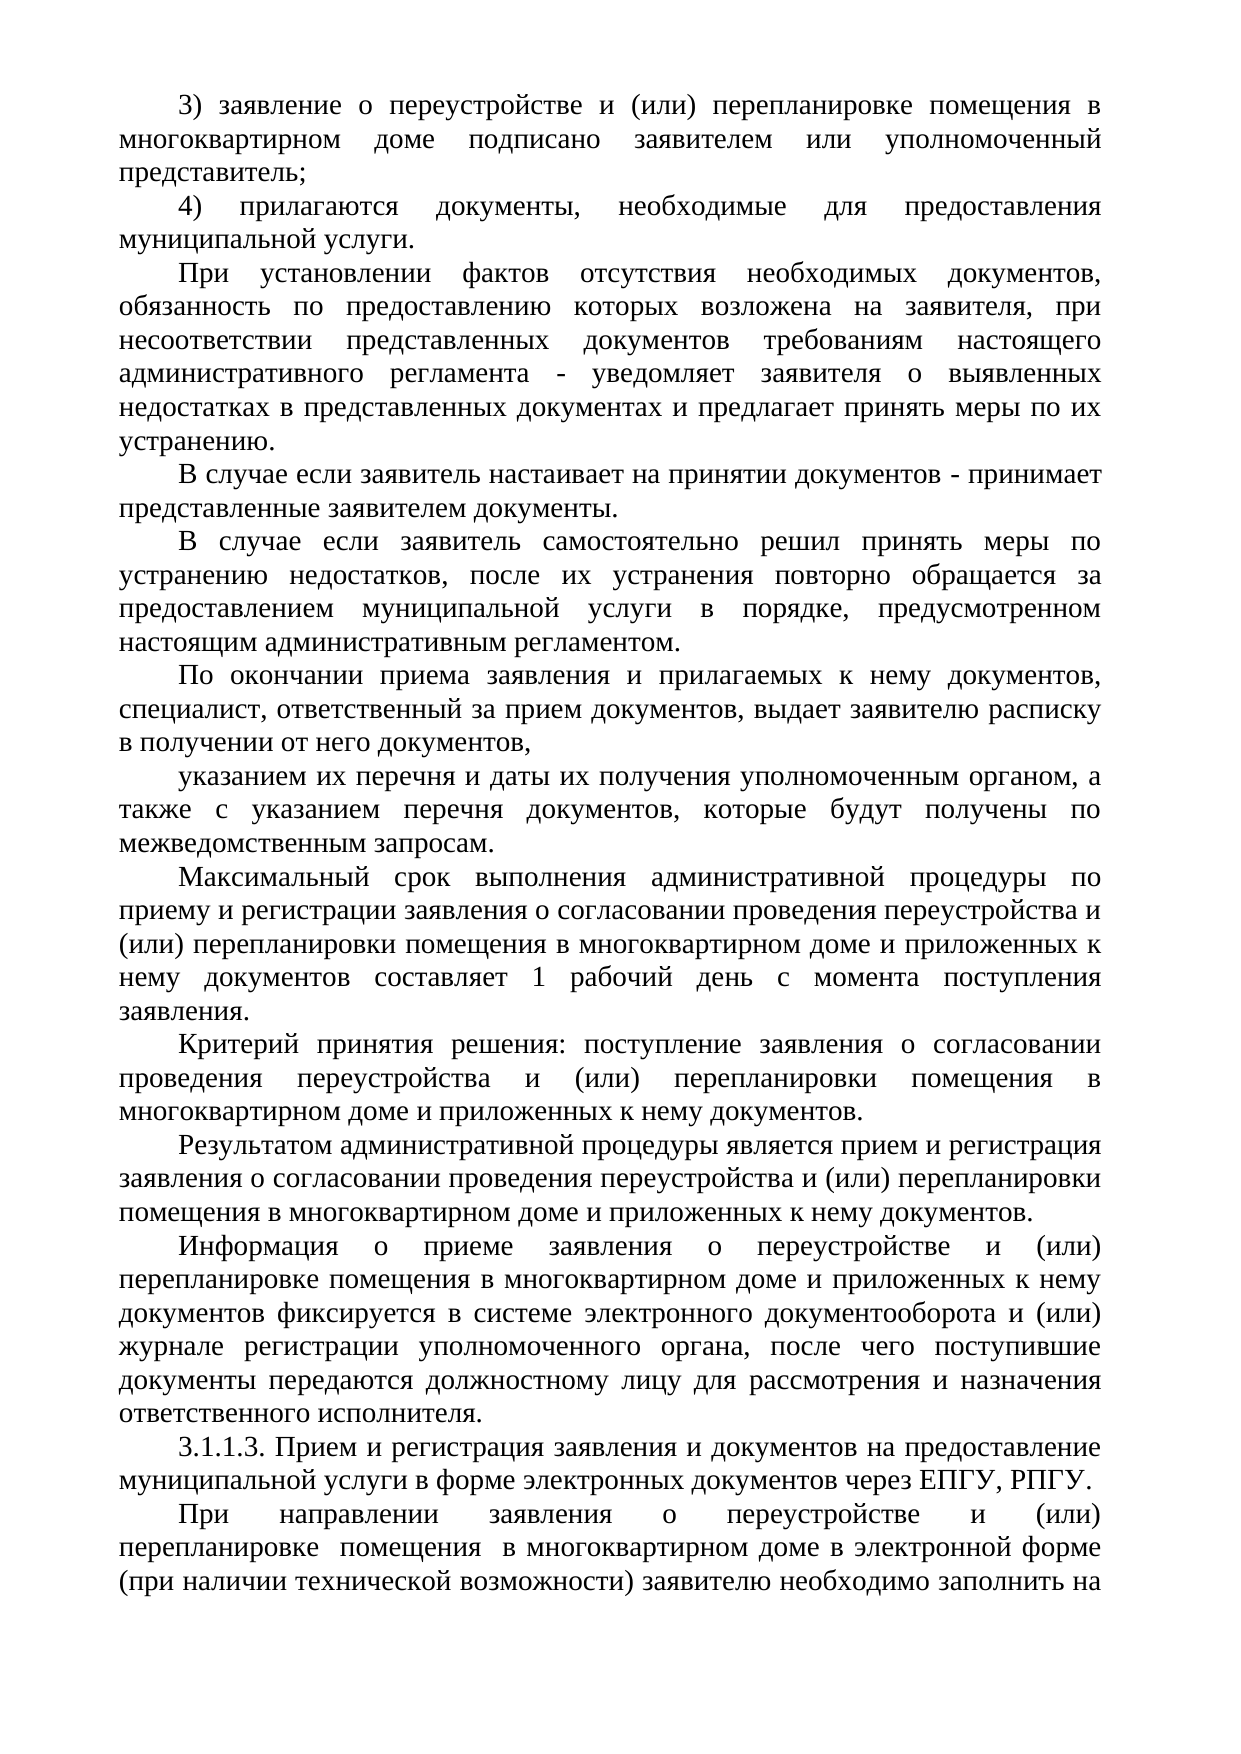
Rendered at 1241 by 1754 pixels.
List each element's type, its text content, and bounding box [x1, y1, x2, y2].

text При установлении фактов отсутствия необходимых документов, обязанность по предоставлению которых возложена на заявителя, при несоответствии представленных документов требованиям настоящего административного регламента - уведомляет заявителя о выявленных недостатках в представленных документах и предлагает принять меры по их устранению. [119, 255, 1102, 456]
text Информация о приеме заявления о переустройстве и (или) перепланировке помещения в многоквартирном доме и приложенных к нему документов фиксируется в системе электронного документооборота и (или) журнале регистрации уполномоченного органа, после чего поступившие документы передаются должностному лицу для рассмотрения и назначения ответственного исполнителя. [119, 1228, 1102, 1429]
text Максимальный срок выполнения административной процедуры по приему и регистрации заявления о согласовании проведения переустройства и (или) перепланировки помещения в многоквартирном доме и приложенных к нему документов составляет 1 рабочий день с момента поступления заявления. [119, 859, 1102, 1026]
text Результатом административной процедуры является прием и регистрация заявления о согласовании проведения переустройства и (или) перепланировки помещения в многоквартирном доме и приложенных к нему документов. [119, 1127, 1102, 1228]
text В случае если заявитель самостоятельно решил принять меры по устранению недостатков, после их устранения повторно обращается за предоставлением муниципальной услуги в порядке, предусмотренном настоящим административным регламентом. [119, 523, 1102, 657]
text 3) заявление о переустройстве и (или) перепланировке помещения в многоквартирном доме подписано заявителем или уполномоченный представитель; [119, 87, 1102, 188]
text 3.1.1.3. Прием и регистрация заявления и документов на предоставление муниципальной услуги в форме электронных документов через ЕПГУ, РПГУ. [119, 1429, 1102, 1496]
text указанием их перечня и даты их получения уполномоченным органом, а также с указанием перечня документов, которые будут получены по межведомственным запросам. [119, 758, 1102, 859]
text В случае если заявитель настаивает на принятии документов - принимает представленные заявителем документы. [119, 456, 1102, 523]
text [119, 1496, 1102, 1597]
text По окончании приема заявления и прилагаемых к нему документов, специалист, ответственный за прием документов, выдает заявителю расписку в получении от него документов, [119, 657, 1102, 758]
text 4) прилагаются документы, необходимые для предоставления муниципальной услуги. [119, 188, 1102, 255]
text Критерий принятия решения: поступление заявления о согласовании проведения переустройства и (или) перепланировки помещения в многоквартирном доме и приложенных к нему документов. [119, 1026, 1102, 1127]
